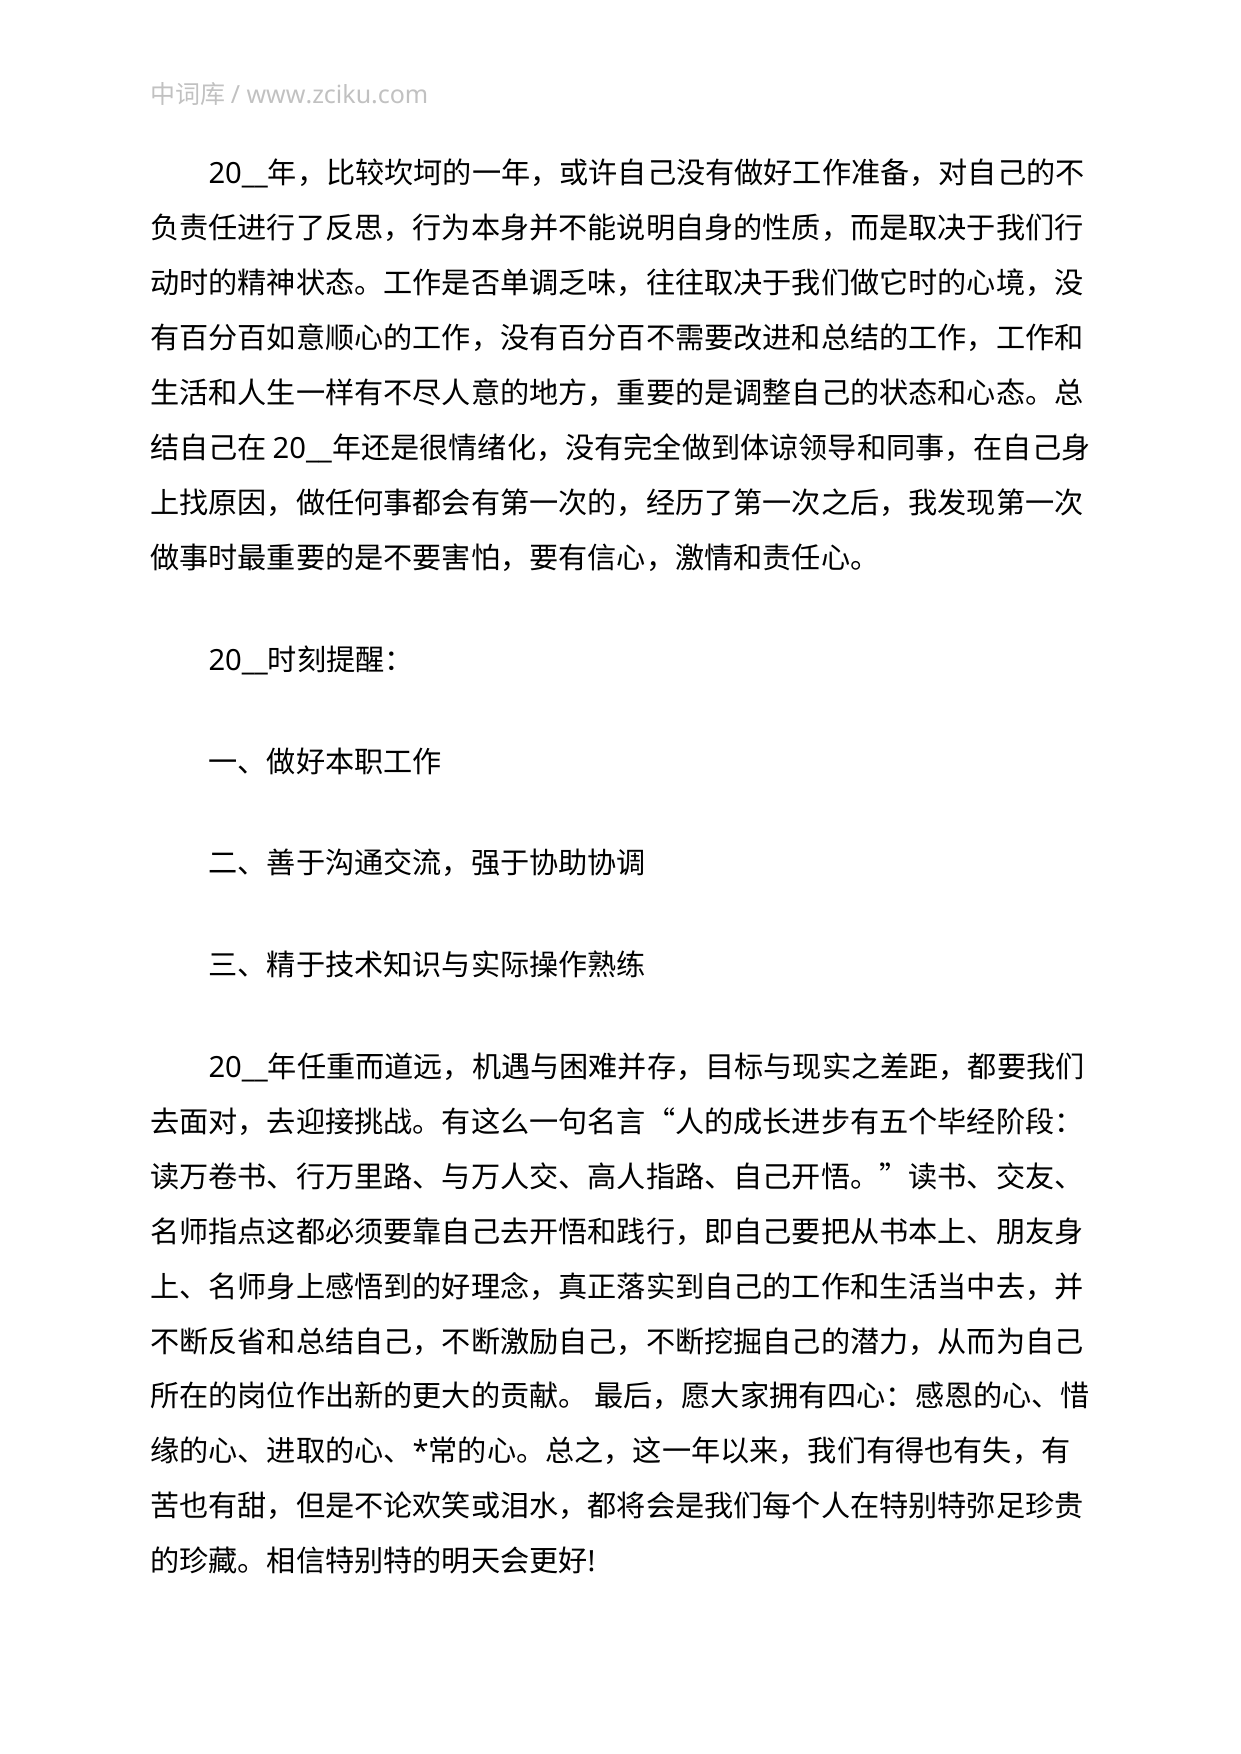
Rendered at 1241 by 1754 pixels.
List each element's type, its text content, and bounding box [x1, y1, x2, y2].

text 一、做好本职工作 [150, 738, 1090, 781]
text 二、善于沟通交流，强于协助协调 [150, 840, 1090, 882]
text 20__年任重而道远，机遇与困难并存，目标与现实之差距，都要我们去面对，去迎接挑战。有这么一句名言“人的成长进步有五个毕经阶段：读万卷书、行万里路、与万人交、高人指路、自己开悟。”读书、交友、名师指点这都必须要靠自己去开悟和践行，即自己要把从书本上、朋友身上、名师身上感悟到的好理念，真正落实到自己的工作和生活当中去，并不断反省和总结自己，不断激励自己，不断挖掘自己的潜力，从而为自己所在的岗位作出新的更大的贡献。 最后，愿大家拥有四心：感恩的心、惜缘的心、进取的心、*常的心。总之，这一年以来，我们有得也有失，有苦也有甜，但是不论欢笑或泪水，都将会是我们每个人在特别特弥足珍贵的珍藏。相信特别特的明天会更好! [150, 1043, 1090, 1580]
text 三、精于技术知识与实际操作熟练 [150, 942, 1090, 984]
text 20__时刻提醒： [150, 636, 1090, 679]
text 20__年，比较坎坷的一年，或许自己没有做好工作准备，对自己的不负责任进行了反思，行为本身并不能说明自身的性质，而是取决于我们行动时的精神状态。工作是否单调乏味，往往取决于我们做它时的心境，没有百分百如意顺心的工作，没有百分百不需要改进和总结的工作，工作和生活和人生一样有不尽人意的地方，重要的是调整自己的状态和心态。总结自己在20__年还是很情绪化，没有完全做到体谅领导和同事，在自己身上找原因，做任何事都会有第一次的，经历了第一次之后，我发现第一次做事时最重要的是不要害怕，要有信心，激情和责任心。 [150, 150, 1090, 577]
